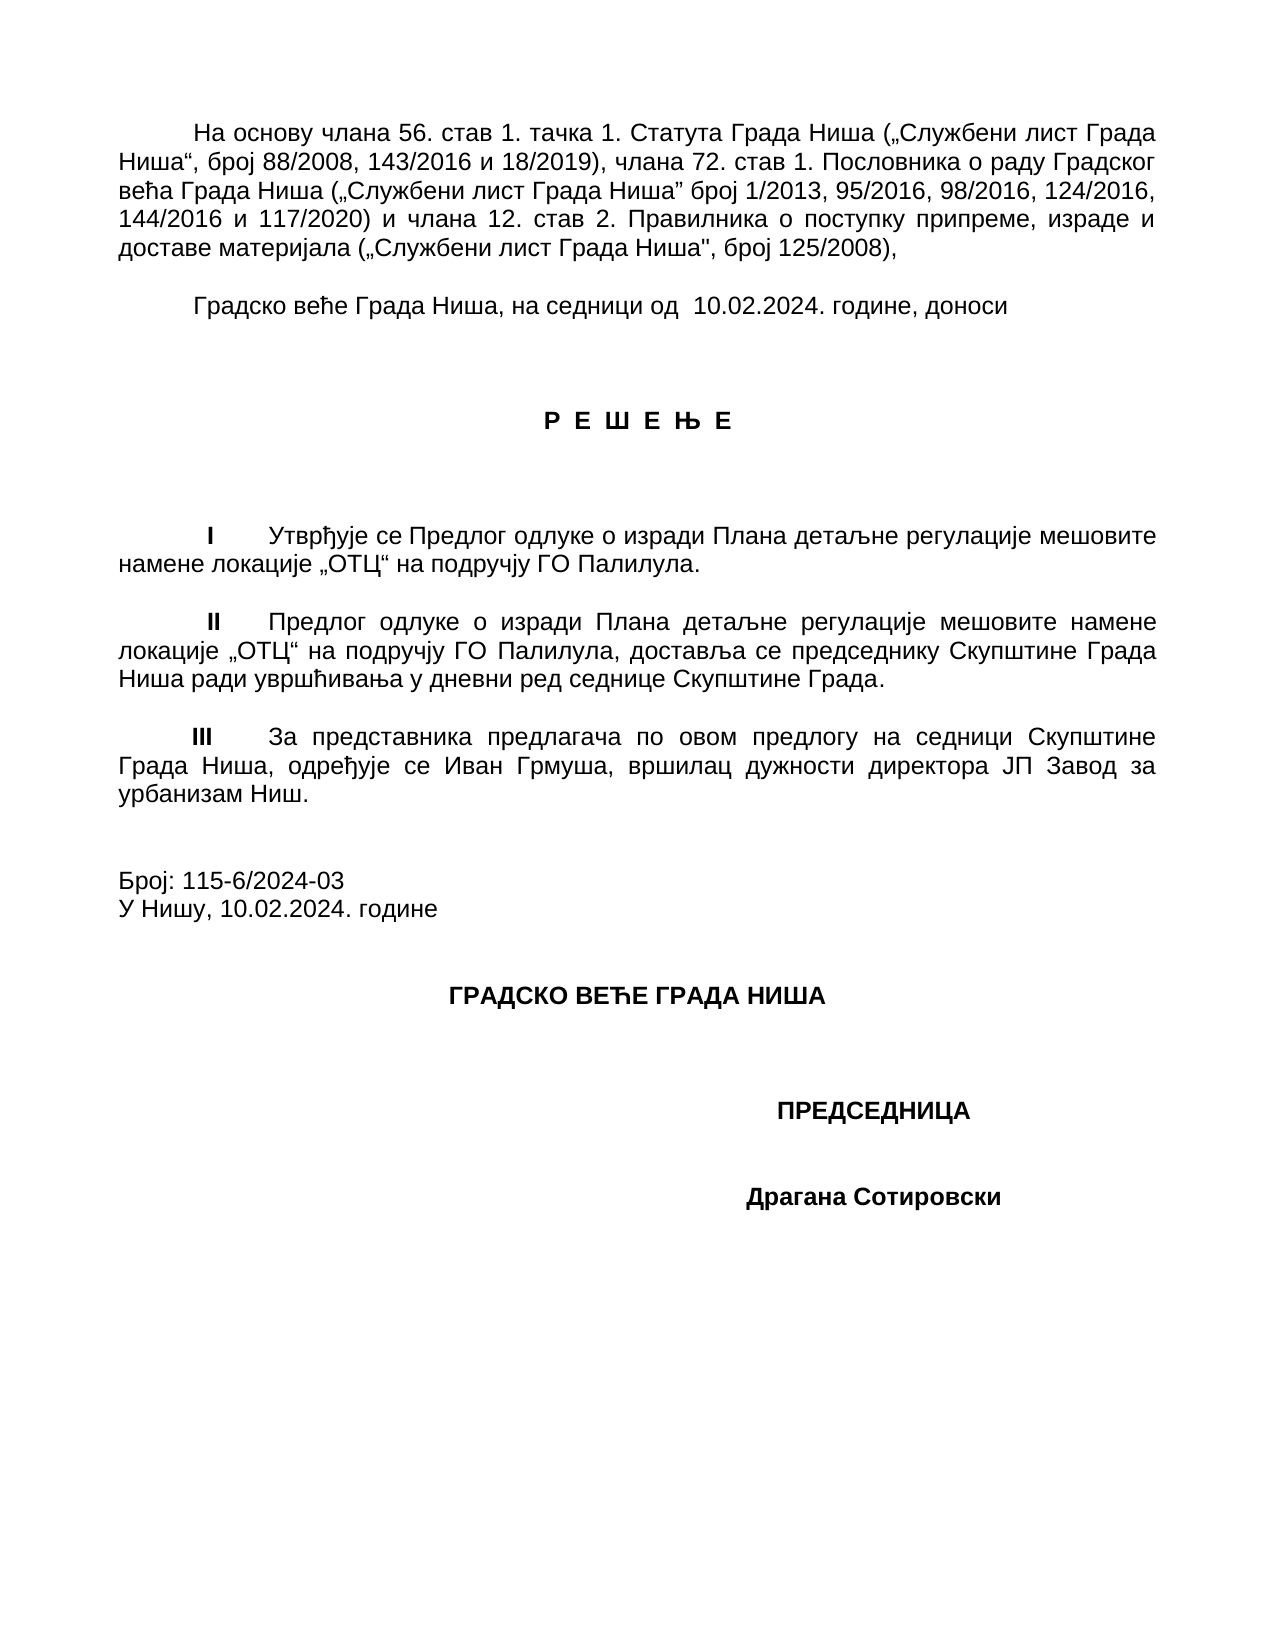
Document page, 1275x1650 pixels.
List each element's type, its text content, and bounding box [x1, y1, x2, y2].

text Драгана Сотировски [591, 1182, 1157, 1211]
text Број: 115-6/2024-03 [118, 866, 1157, 894]
list I Утврђује се Предлог oдлуке о изради Плана детаљне регулације мешовите намене локације „ОТЦ“ на подручју ГО Палилула. [118, 521, 1157, 578]
text ГРАДСКО ВЕЋЕ ГРАДА НИША [118, 981, 1157, 1009]
text У Нишу, 10.02.2024. године [118, 894, 1157, 923]
text Градско веће Града Ниша, на седници од 10.02.2024. године, доноси [118, 291, 1157, 319]
text Р Е Ш Е Њ Е [118, 406, 1157, 434]
text На основу члана 56. став 1. тачка 1. Статута Града Ниша („Службени лист Града Ниша“, број 88/2008, 143/2016 и 18/2019), члана 72. став 1. Пословника о раду Градског већа Града Ниша („Службени лист Града Ниша” број 1/2013, 95/2016, 98/2016, 124/2016, 144/2016 и 117/2020) и члана 12. став 2. Правилника о поступку припреме, израде и доставе материјала („Службени лист Града Ниша", број 125/2008), [118, 118, 1157, 262]
text II Предлог одлуке о изради Плана детаљне регулације мешовите намене локације „ОТЦ“ на подручју ГО Палилула, доставља се председнику Скупштине Града Ниша ради увршћивања у дневни ред седнице Скупштине Града. [118, 607, 1157, 693]
text III За представника предлагача по овом предлогу на седници Скупштине Града Ниша, одређује се Иван Грмуша, вршилац дужности директора ЈП Завод за урбанизам Ниш. [118, 722, 1157, 808]
text ПРЕДСЕДНИЦА [591, 1096, 1157, 1124]
